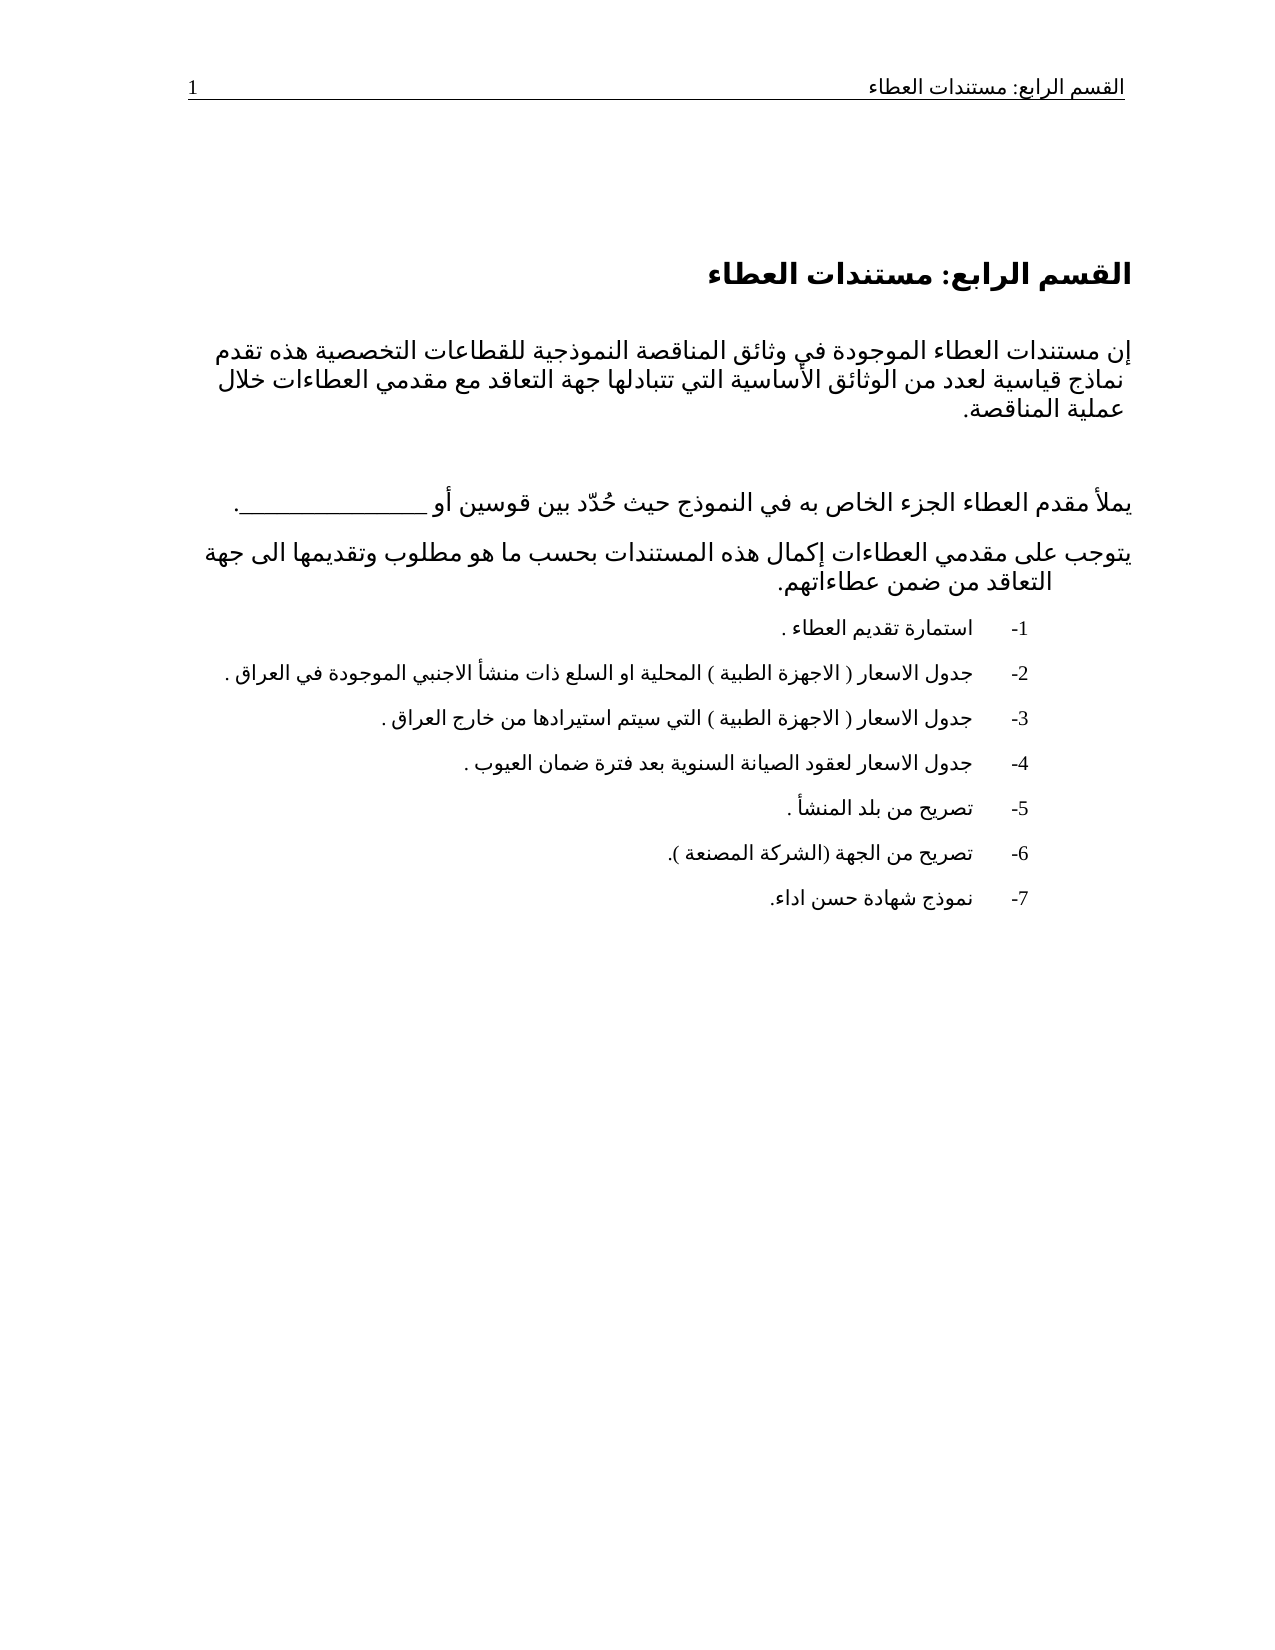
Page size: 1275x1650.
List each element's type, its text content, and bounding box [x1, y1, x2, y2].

list جدول الاسعار ( الاجهزة الطبية ) المحلية او السلع ذات منشأ الاجنبي الموجودة في العراق . [187, 661, 1011, 685]
list جدول الاسعار لعقود الصيانة السنوية بعد فترة ضمان العيوب . [187, 751, 1011, 775]
list تصريح من الجهة (الشركة المصنعة ). [187, 841, 1011, 865]
list تصريح من بلد المنشأ . [187, 796, 1011, 820]
text إن مستندات العطاء الموجودة في وثائق المناقصة النموذجية للقطاعات التخصصية هذه تقدم نماذج قياسية لعدد من الوثائق الأساسية التي تتبادلها جهة التعاقد مع مقدمي العطاءات خلال عملية المناقصة. [187, 336, 1132, 423]
text يتوجب على مقدمي العطاءات إكمال هذه المستندات بحسب ما هو مطلوب وتقديمها الى جهة التعاقد من ضمن عطاءاتهم. [187, 538, 1132, 595]
list جدول الاسعار ( الاجهزة الطبية ) التي سيتم استيرادها من خارج العراق . [187, 706, 1011, 730]
list استمارة تقديم العطاء . [187, 616, 1011, 640]
list نموذج شهادة حسن اداء. [187, 886, 1011, 910]
text يملأ مقدم العطاء الجزء الخاص به في النموذج حيث حُدّد بين قوسين أو _______________. [187, 488, 1132, 517]
list القسم الرابع: مستندات العطاء [99, 256, 1132, 291]
